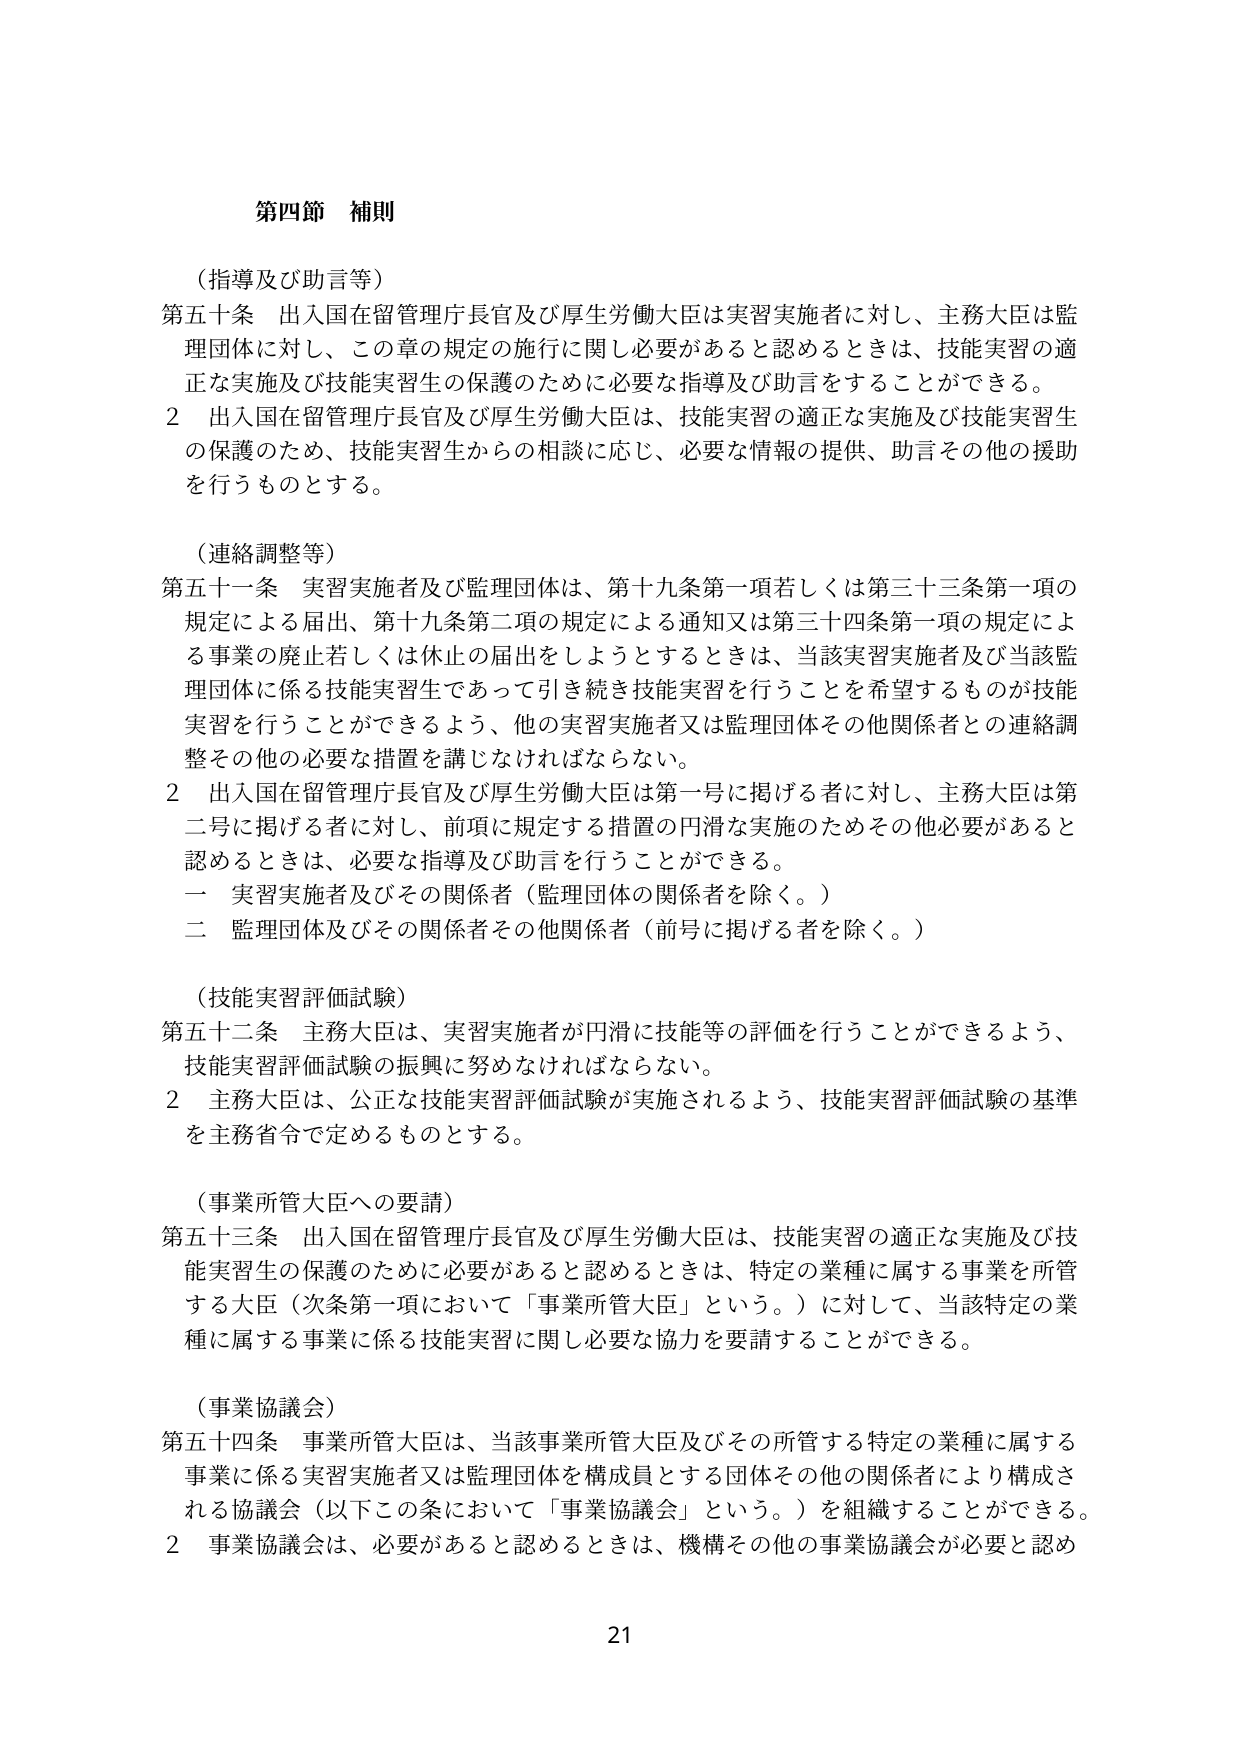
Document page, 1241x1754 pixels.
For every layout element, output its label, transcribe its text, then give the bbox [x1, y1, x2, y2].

text ２ 出入国在留管理庁長官及び厚生労働大臣は第一号に掲げる者に対し、主務大臣は第二号に掲げる者に対し、前項に規定する措置の円滑な実施のためその他必要があると認めるときは、必要な指導及び助言を行うことができる。 [161, 774, 1079, 877]
text （事業協議会） [184, 1389, 1079, 1424]
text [161, 1526, 1079, 1560]
text （事業所管大臣への要請） [184, 1184, 1079, 1219]
text ２ 主務大臣は、公正な技能実習評価試験が実施されるよう、技能実習評価試験の基準を主務省令で定めるものとする。 [161, 1082, 1079, 1150]
text （指導及び助言等） [184, 262, 1079, 296]
text 二 監理団体及びその関係者その他関係者（前号に掲げる者を除く。） [184, 911, 1079, 945]
text 第五十条 出入国在留管理庁長官及び厚生労働大臣は実習実施者に対し、主務大臣は監理団体に対し、この章の規定の施行に関し必要があると認めるときは、技能実習の適正な実施及び技能実習生の保護のために必要な指導及び助言をすることができる。 [161, 296, 1079, 399]
text 第五十二条 主務大臣は、実習実施者が円滑に技能等の評価を行うことができるよう、技能実習評価試験の振興に努めなければならない。 [161, 1014, 1079, 1082]
text ２ 出入国在留管理庁長官及び厚生労働大臣は、技能実習の適正な実施及び技能実習生の保護のため、技能実習生からの相談に応じ、必要な情報の提供、助言その他の援助を行うものとする。 [161, 399, 1079, 501]
text （技能実習評価試験） [184, 979, 1079, 1014]
text 第五十三条 出入国在留管理庁長官及び厚生労働大臣は、技能実習の適正な実施及び技能実習生の保護のために必要があると認めるときは、特定の業種に属する事業を所管する大臣（次条第一項において「事業所管大臣」という。）に対して、当該特定の業種に属する事業に係る技能実習に関し必要な協力を要請することができる。 [161, 1219, 1079, 1355]
text 一 実習実施者及びその関係者（監理団体の関係者を除く。） [184, 877, 1079, 911]
text （連絡調整等） [184, 535, 1079, 569]
text 第四節 補則 [253, 194, 1079, 228]
text 第五十四条 事業所管大臣は、当該事業所管大臣及びその所管する特定の業種に属する事業に係る実習実施者又は監理団体を構成員とする団体その他の関係者により構成される協議会（以下この条において「事業協議会」という。）を組織することができる。 [161, 1424, 1079, 1526]
text 第五十一条 実習実施者及び監理団体は、第十九条第一項若しくは第三十三条第一項の規定による届出、第十九条第二項の規定による通知又は第三十四条第一項の規定による事業の廃止若しくは休止の届出をしようとするときは、当該実習実施者及び当該監理団体に係る技能実習生であって引き続き技能実習を行うことを希望するものが技能実習を行うことができるよう、他の実習実施者又は監理団体その他関係者との連絡調整その他の必要な措置を講じなければならない。 [161, 569, 1079, 774]
